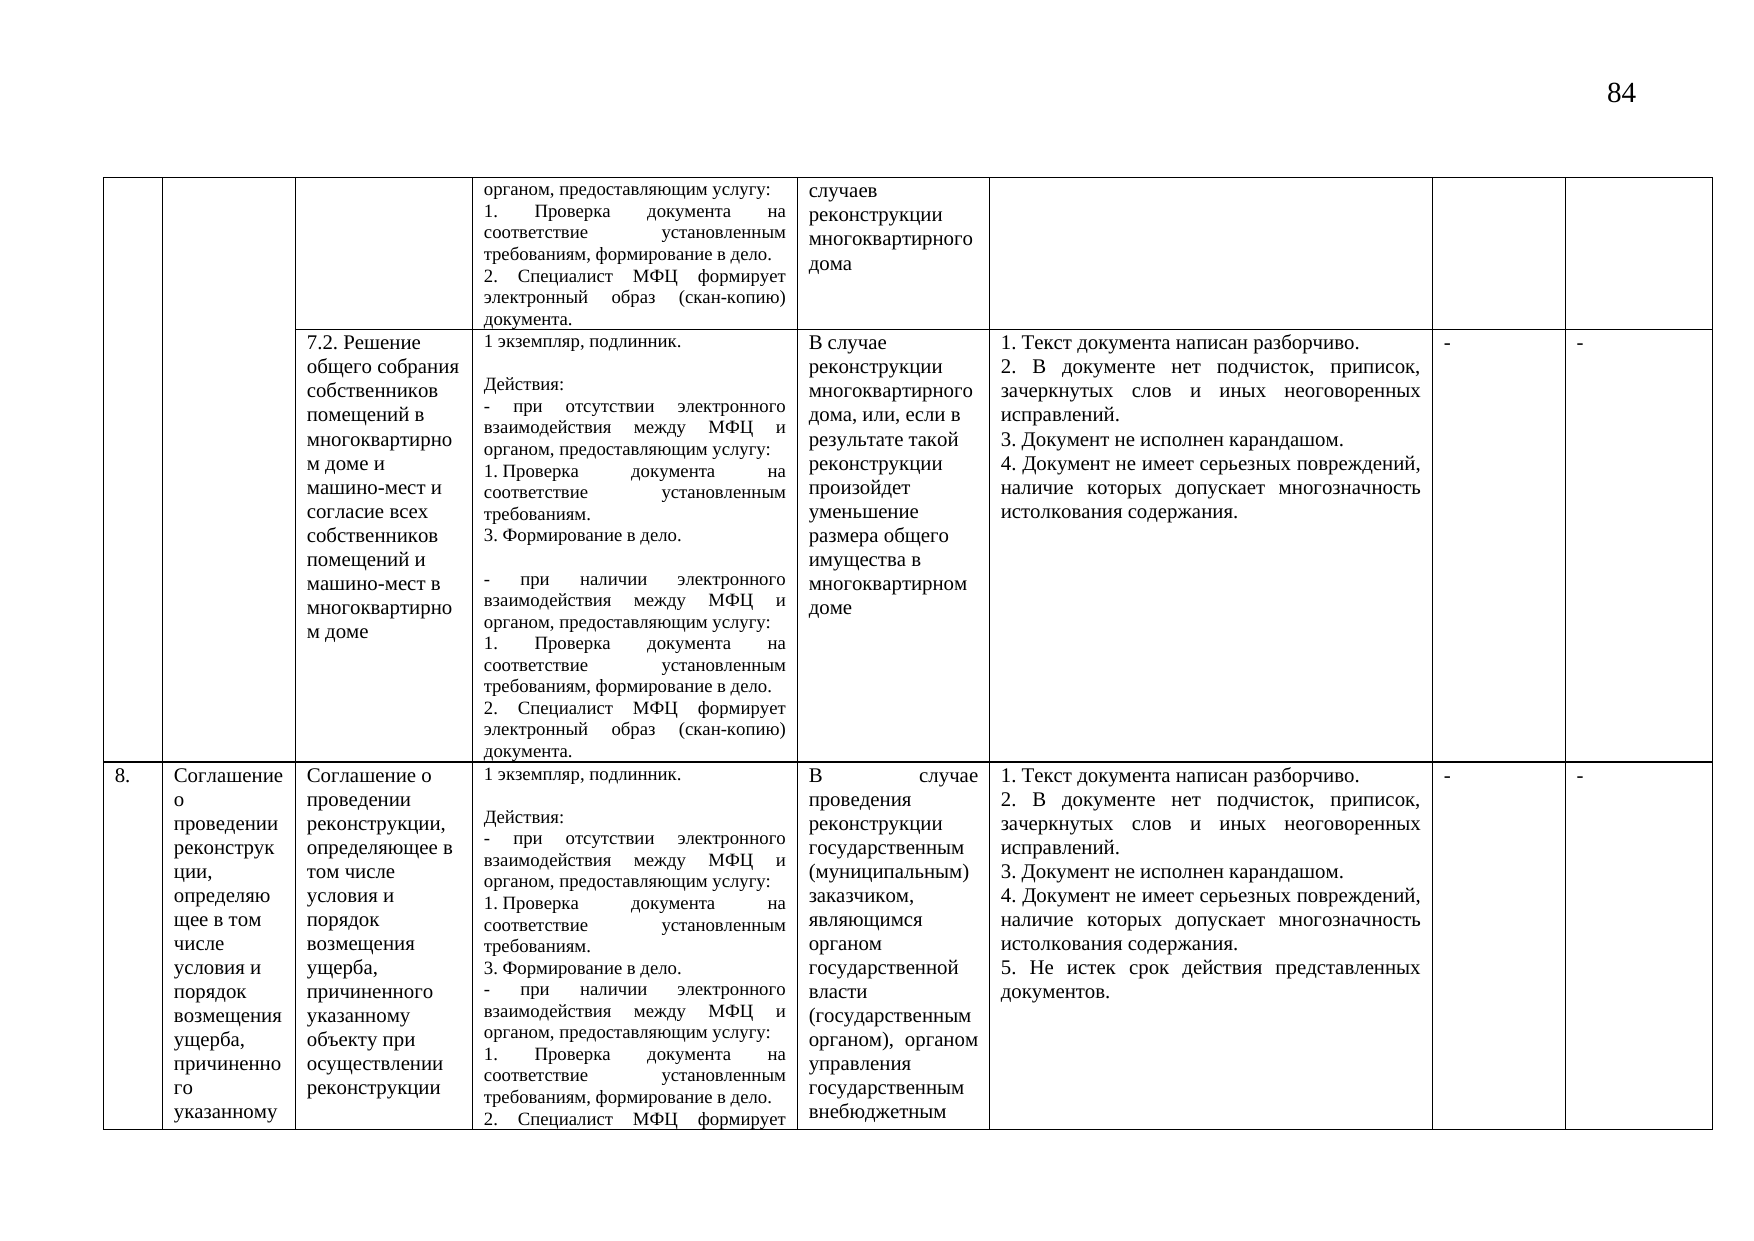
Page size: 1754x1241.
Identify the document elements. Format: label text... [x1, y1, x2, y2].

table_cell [798, 763, 989, 1129]
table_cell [163, 763, 295, 1129]
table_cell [163, 178, 295, 761]
table_cell 7. [104, 178, 162, 761]
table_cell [990, 763, 1432, 1129]
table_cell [296, 763, 472, 1129]
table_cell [473, 178, 797, 329]
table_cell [990, 178, 1432, 329]
table_cell 7.2. Решение общего собрания собственников помещений в многоквартирном доме и машино-мест и согласие всех собственников помещений и машино-мест в многоквартирном доме [296, 330, 472, 761]
table_cell - [1566, 178, 1712, 329]
table_cell - [1433, 330, 1565, 761]
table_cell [296, 178, 472, 329]
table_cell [798, 178, 989, 329]
table_cell - [1566, 330, 1712, 761]
table_cell В случае реконструкции многоквартирного дома, или, если в результате такой реконструкции произойдет уменьшение размера общего имущества в многоквартирном доме [798, 330, 989, 761]
table_cell 8. [104, 763, 162, 1129]
table_cell - [1566, 763, 1712, 1129]
table_cell - [1433, 763, 1565, 1129]
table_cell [473, 763, 797, 1129]
table_cell - [1433, 178, 1565, 329]
